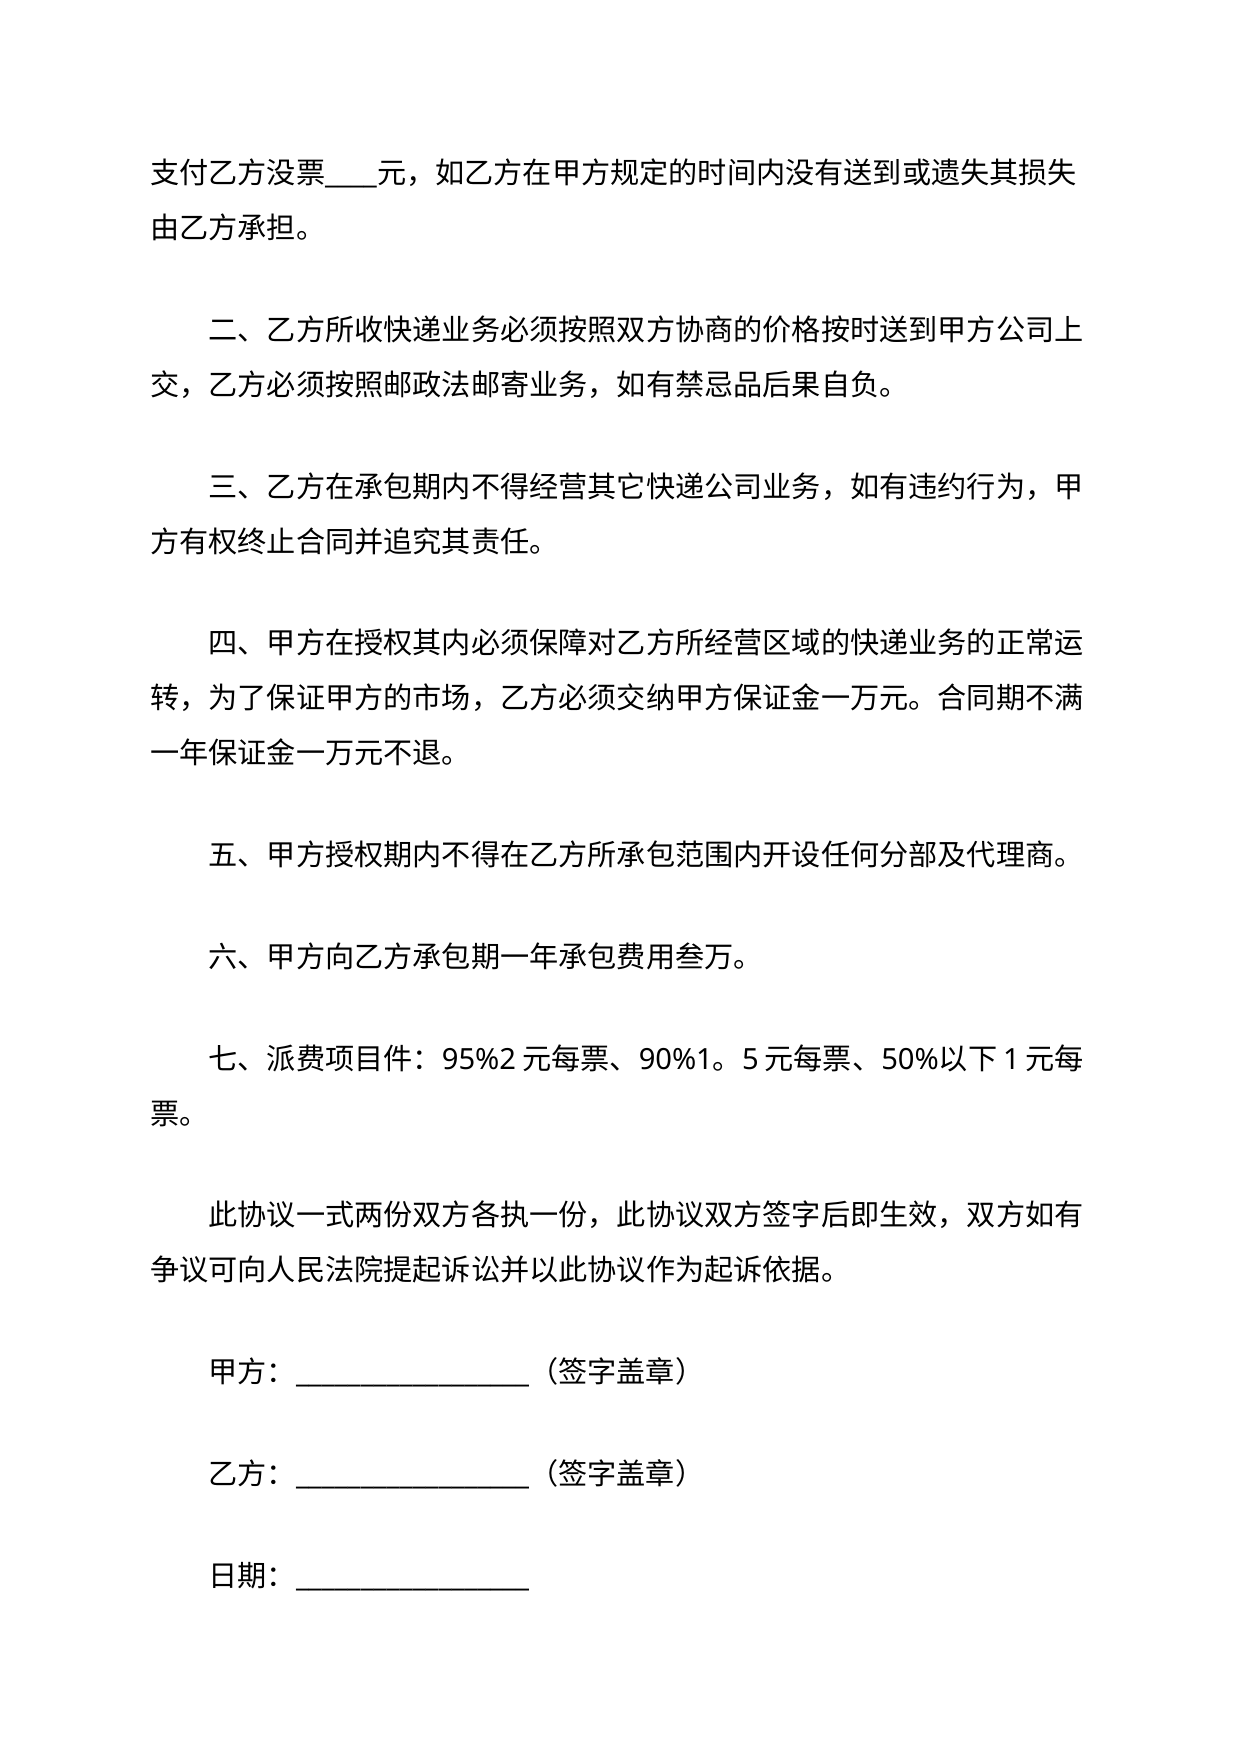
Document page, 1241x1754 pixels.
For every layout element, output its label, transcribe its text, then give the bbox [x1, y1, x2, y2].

text 六、甲方向乙方承包期一年承包费用叁万。 [150, 933, 1090, 976]
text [150, 1553, 1090, 1595]
text 四、甲方在授权其内必须保障对乙方所经营区域的快递业务的正常运转，为了保证甲方的市场，乙方必须交纳甲方保证金一万元。合同期不满一年保证金一万元不退。 [150, 620, 1090, 772]
text 三、乙方在承包期内不得经营其它快递公司业务，如有违约行为，甲方有权终止合同并追究其责任。 [150, 463, 1090, 561]
text 乙方：__________________（签字盖章） [150, 1451, 1090, 1493]
text 七、派费项目件：95%2元每票、90%1。5元每票、50%以下1元每票。 [150, 1035, 1090, 1132]
text 五、甲方授权期内不得在乙方所承包范围内开设任何分部及代理商。 [150, 832, 1090, 874]
text 此协议一式两份双方各执一份，此协议双方签字后即生效，双方如有争议可向人民法院提起诉讼并以此协议作为起诉依据。 [150, 1192, 1090, 1289]
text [150, 150, 1090, 247]
text 甲方：__________________（签字盖章） [150, 1349, 1090, 1391]
text 二、乙方所收快递业务必须按照双方协商的价格按时送到甲方公司上交，乙方必须按照邮政法邮寄业务，如有禁忌品后果自负。 [150, 307, 1090, 404]
